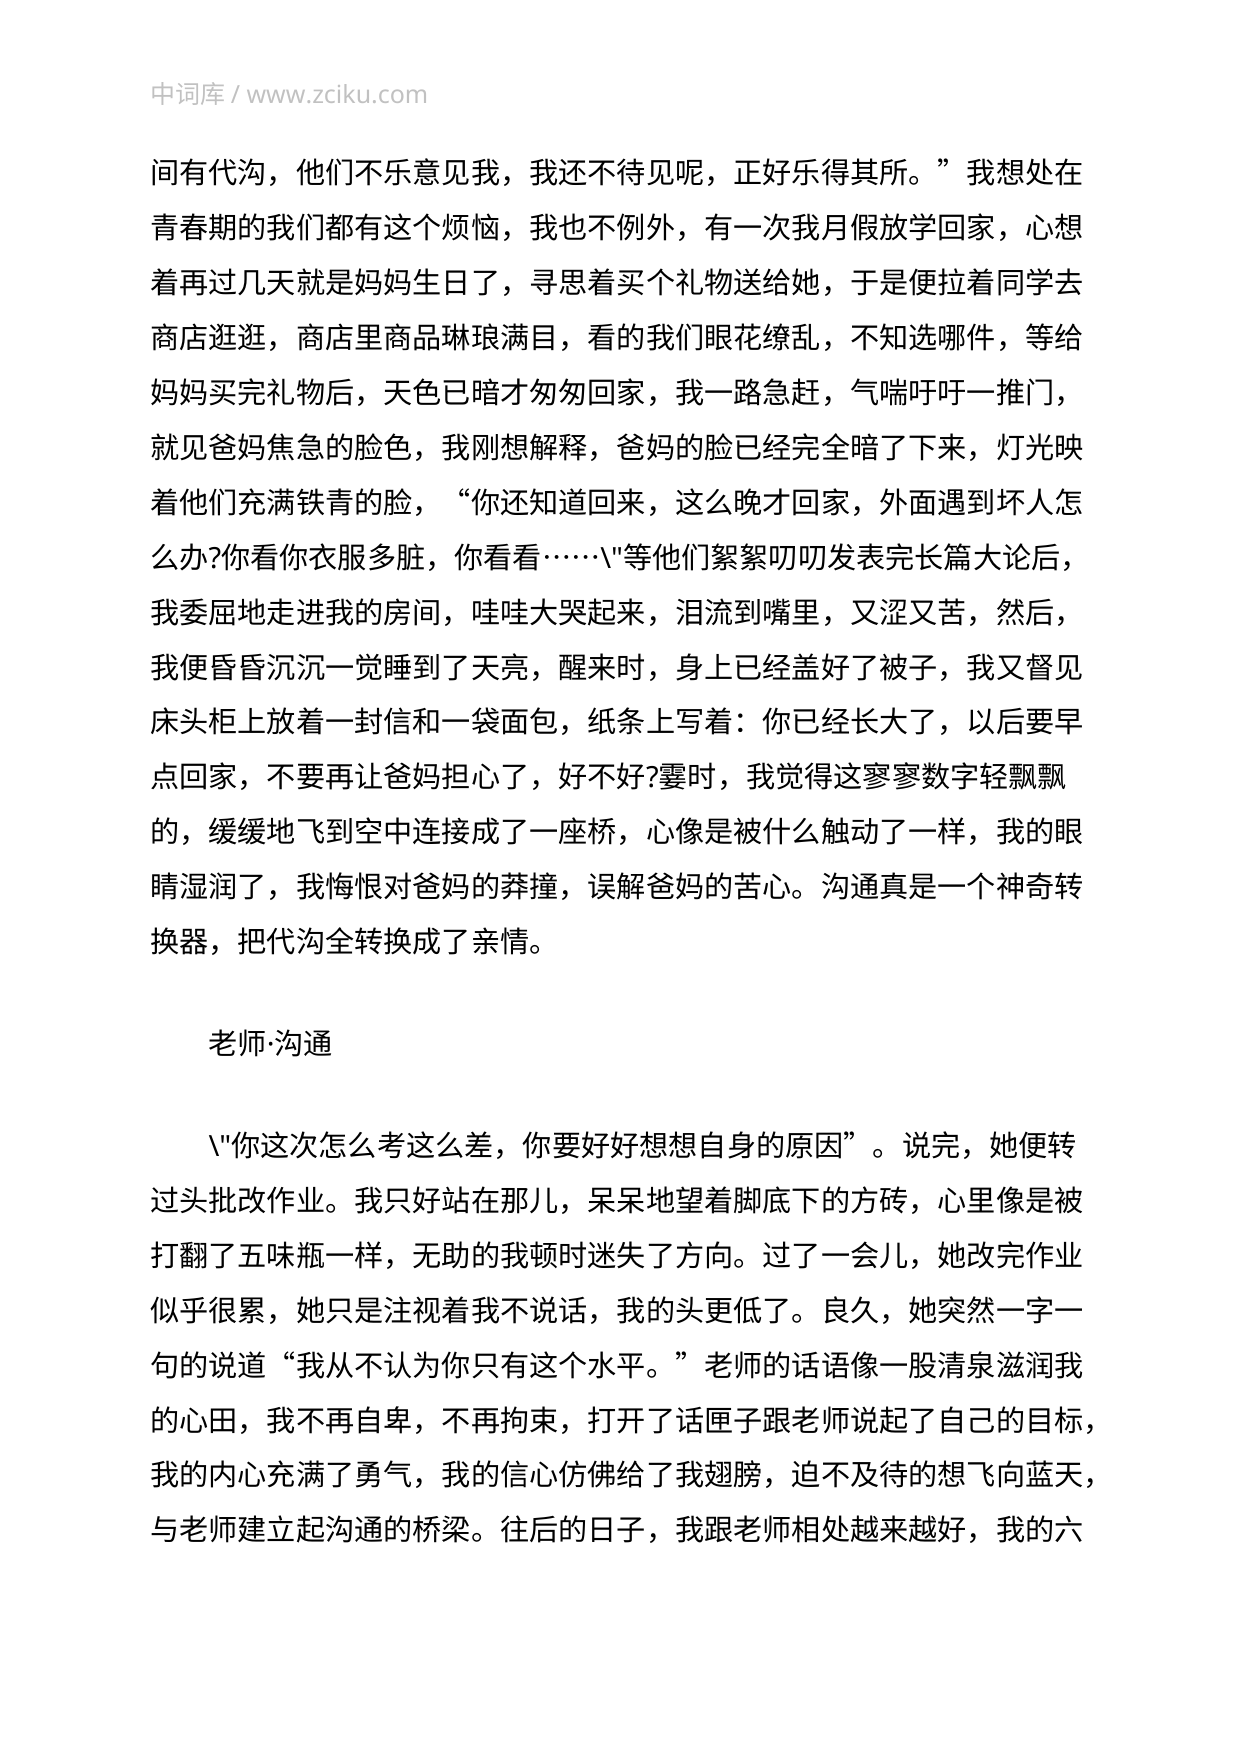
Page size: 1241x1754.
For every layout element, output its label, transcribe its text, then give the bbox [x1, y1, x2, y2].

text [150, 1122, 1090, 1549]
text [150, 150, 1090, 961]
text 老师·沟通 [150, 1021, 1090, 1063]
